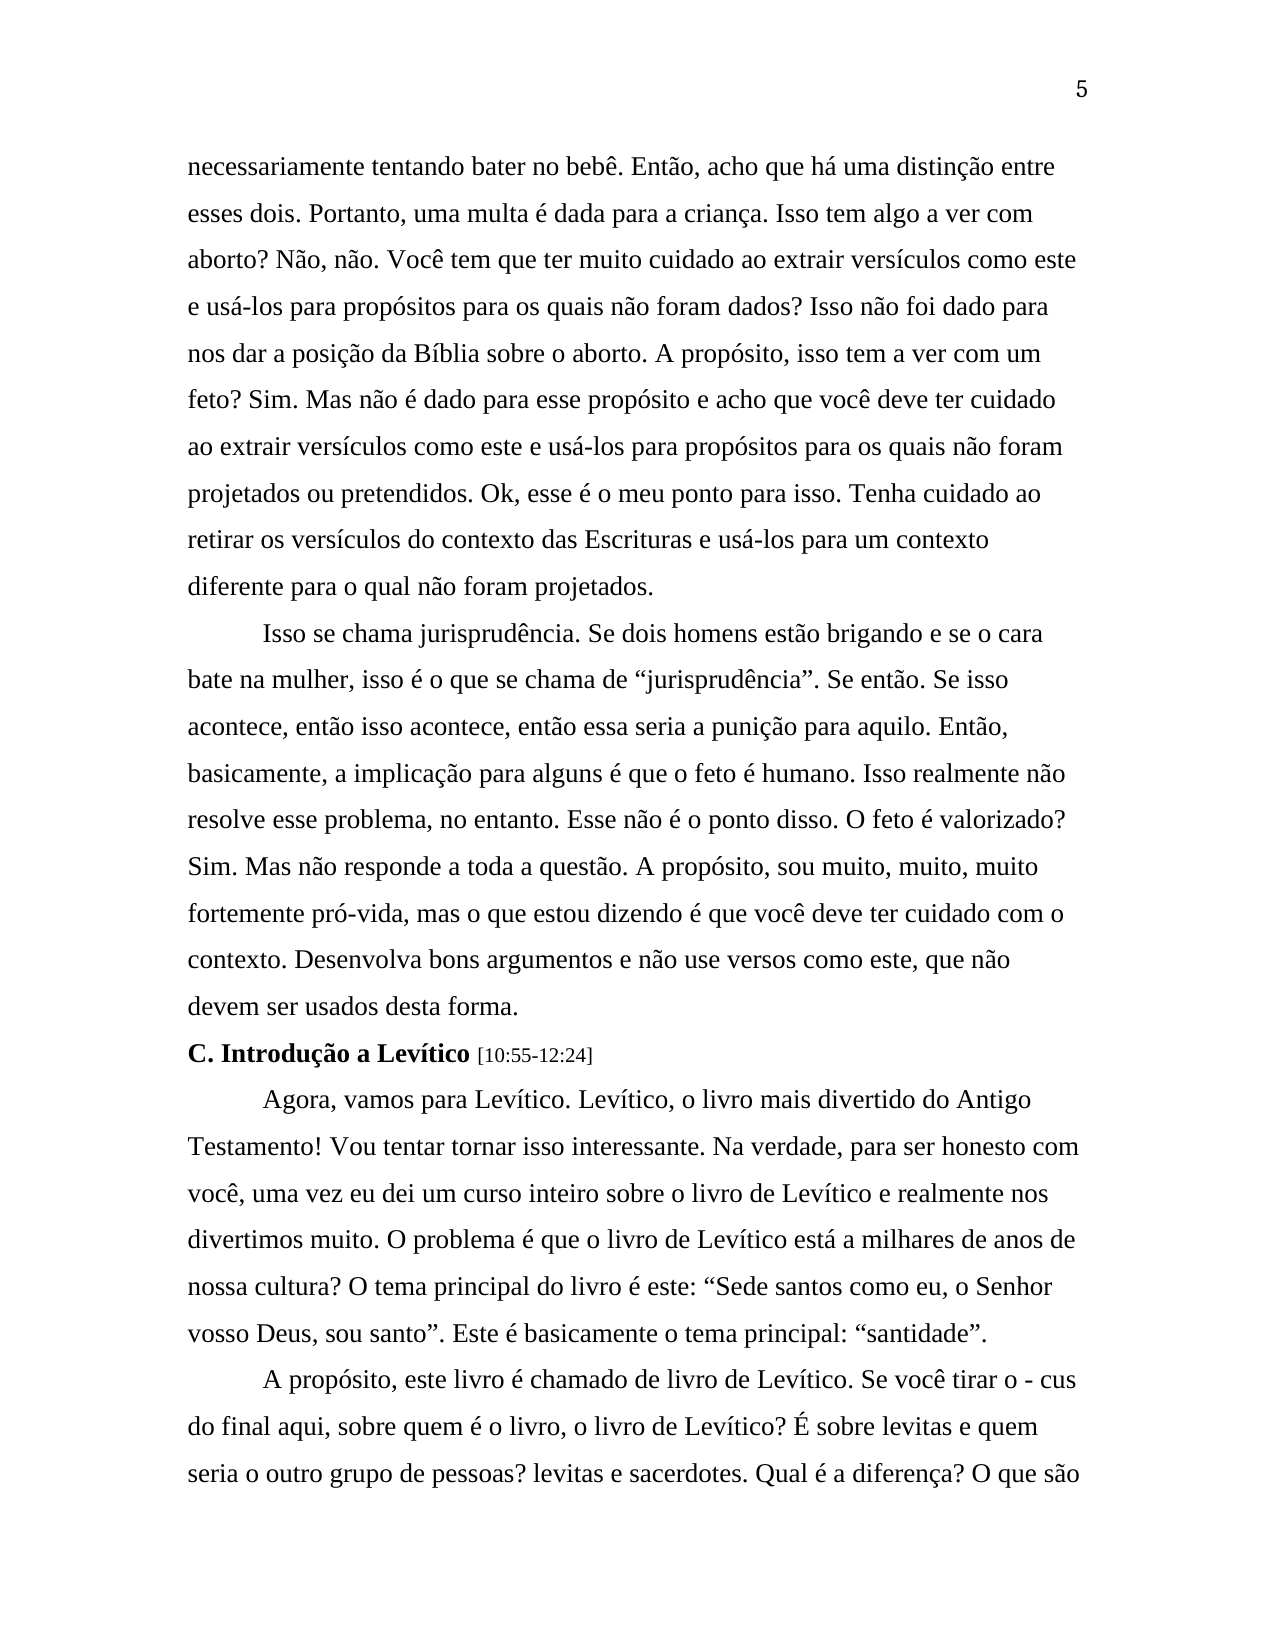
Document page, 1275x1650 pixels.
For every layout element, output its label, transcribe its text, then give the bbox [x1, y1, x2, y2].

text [187, 1083, 1087, 1488]
text Isso se chama jurisprudência. Se dois homens estão brigando e se o cara bate na mulher, isso é o que se chama de “jurisprudência”. Se então. Se isso acontece, então isso acontece, então essa seria a punição para aquilo. Então, basicamente, a implicação para alguns é que o feto é humano. Isso realmente não resolve esse problema, no entanto. Esse não é o ponto disso. O feto é valorizado? Sim. Mas não responde a toda a questão. A propósito, sou muito, muito, muito fortemente pró-vida, mas o que estou dizendo é que você deve ter cuidado com o contexto. Desenvolva bons argumentos e não use versos como este, que não devem ser usados desta forma. C. Introdução a Levítico [10:55-12:24] [187, 617, 1087, 1068]
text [187, 150, 1087, 601]
